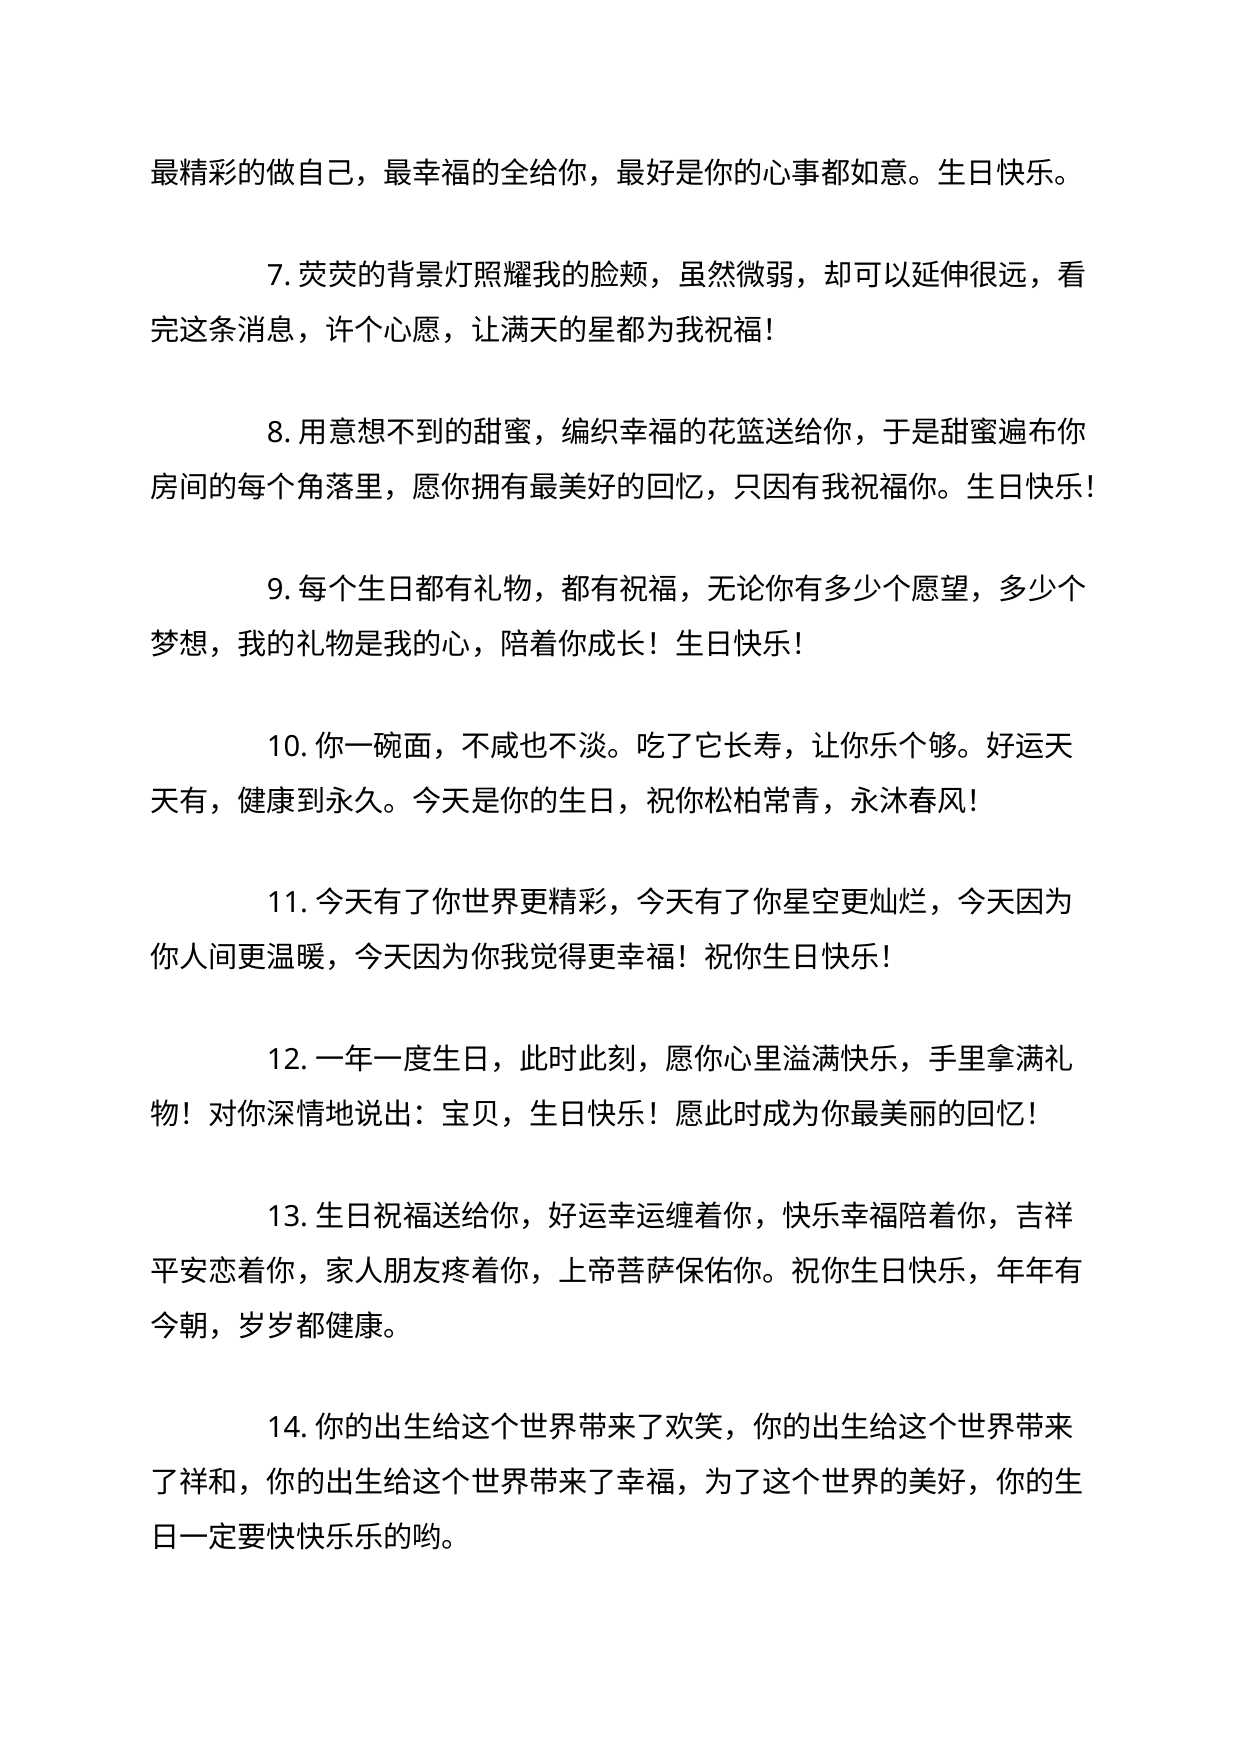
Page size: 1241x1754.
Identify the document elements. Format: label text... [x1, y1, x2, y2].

text 13. 生日祝福送给你，好运幸运缠着你，快乐幸福陪着你，吉祥平安恋着你，家人朋友疼着你，上帝菩萨保佑你。祝你生日快乐，年年有今朝，岁岁都健康。 [150, 1192, 1090, 1344]
text 9. 每个生日都有礼物，都有祝福，无论你有多少个愿望，多少个梦想，我的礼物是我的心，陪着你成长！生日快乐！ [150, 565, 1090, 663]
text 14. 你的出生给这个世界带来了欢笑，你的出生给这个世界带来了祥和，你的出生给这个世界带来了幸福，为了这个世界的美好，你的生日一定要快快乐乐的哟。 [150, 1404, 1090, 1556]
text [150, 150, 1090, 192]
text 8. 用意想不到的甜蜜，编织幸福的花篮送给你，于是甜蜜遍布你房间的每个角落里，愿你拥有最美好的回忆，只因有我祝福你。生日快乐！ [150, 408, 1090, 506]
text 12. 一年一度生日，此时此刻，愿你心里溢满快乐，手里拿满礼物！对你深情地说出：宝贝，生日快乐！愿此时成为你最美丽的回忆！ [150, 1036, 1090, 1133]
text 7. 荧荧的背景灯照耀我的脸颊，虽然微弱，却可以延伸很远，看完这条消息，许个心愿，让满天的星都为我祝福！ [150, 252, 1090, 349]
text 10. 你一碗面，不咸也不淡。吃了它长寿，让你乐个够。好运天天有，健康到永久。今天是你的生日，祝你松柏常青，永沐春风！ [150, 722, 1090, 819]
text 11. 今天有了你世界更精彩，今天有了你星空更灿烂，今天因为你人间更温暖，今天因为你我觉得更幸福！祝你生日快乐！ [150, 879, 1090, 976]
